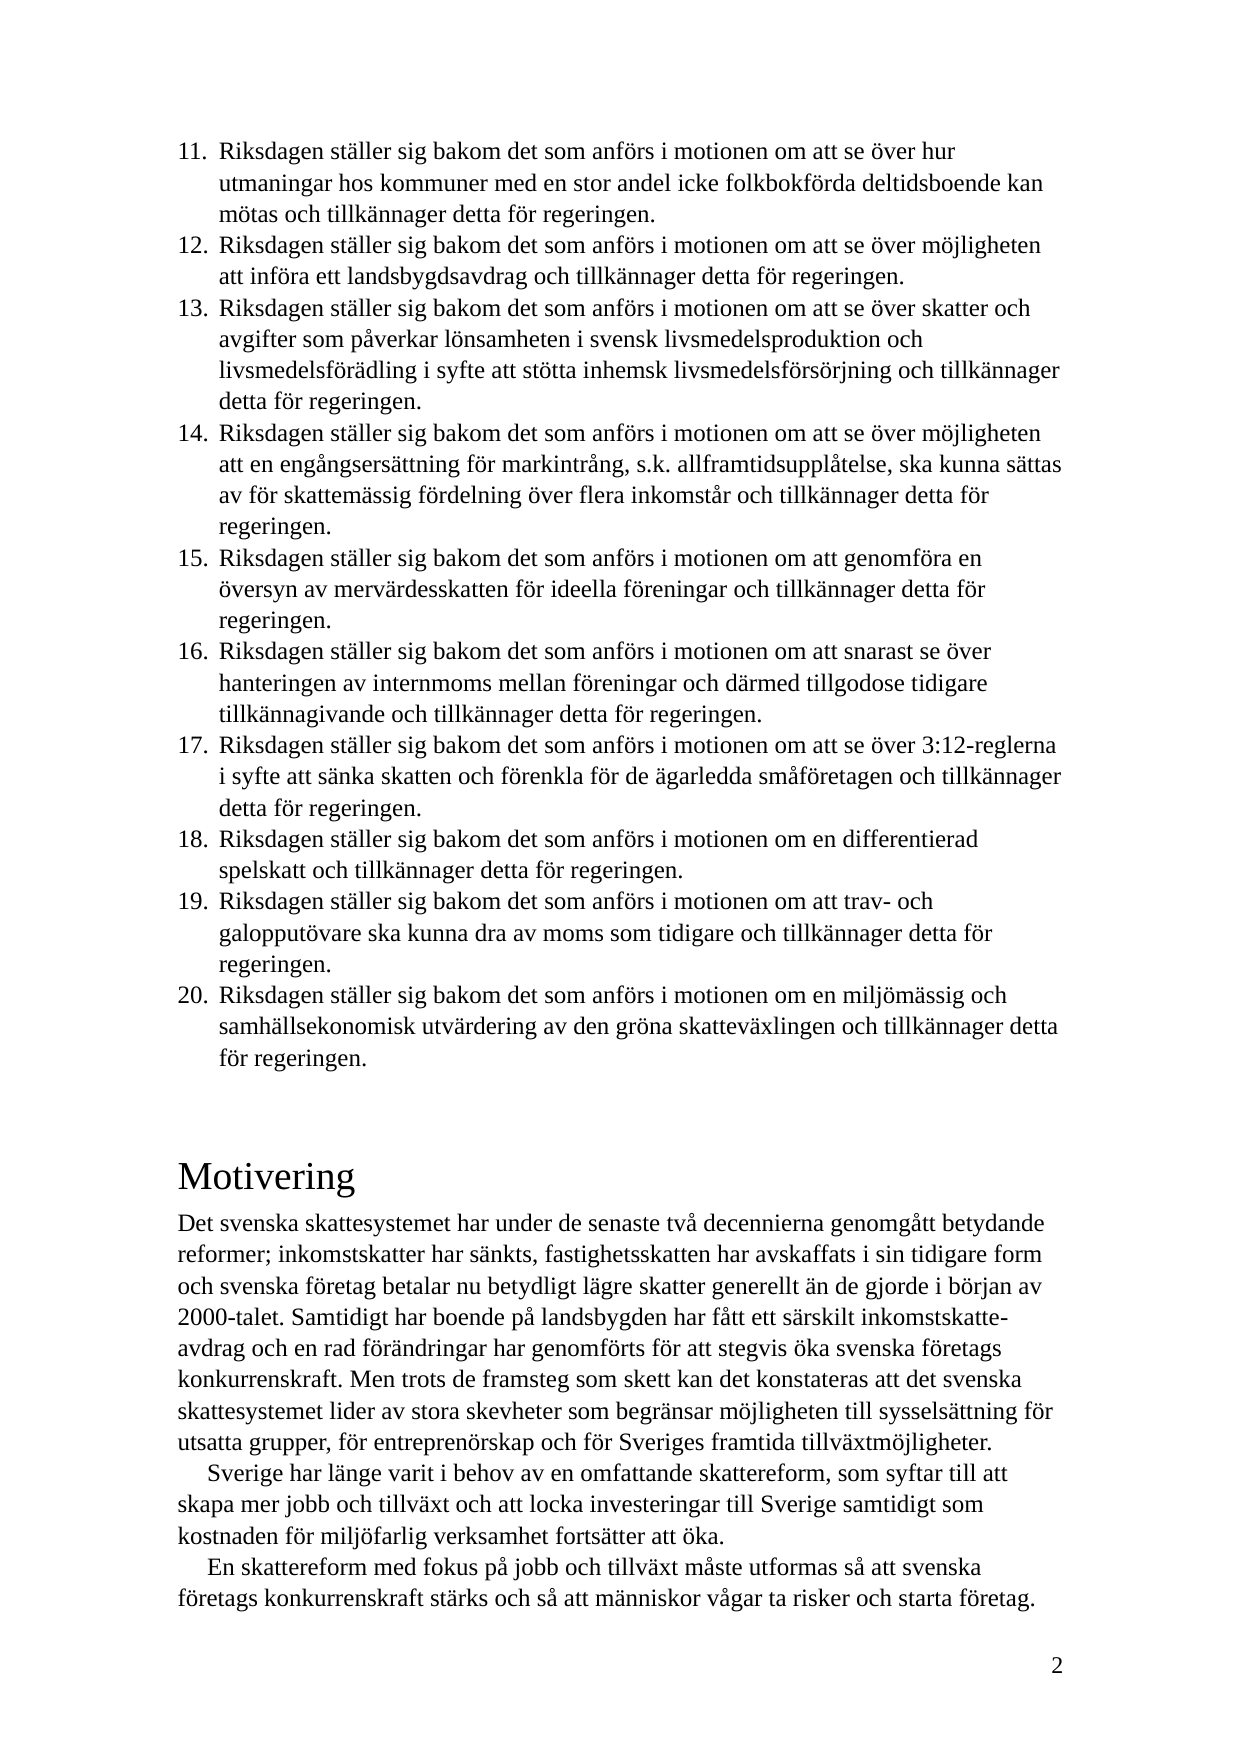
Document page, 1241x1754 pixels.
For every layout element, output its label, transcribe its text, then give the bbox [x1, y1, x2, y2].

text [177, 1549, 1063, 1612]
text Det svenska skattesystemet har under de senaste två decennierna genomgått betydande reformer; inkomstskatter har sänkts, fastighetsskatten har avskaffats i sin tidigare form och svenska företag betalar nu betydligt lägre skatter generellt än de gjorde i början av 2000-talet. Samtidigt har boende på landsbygden har fått ett särskilt inkomstskatteavdrag och en rad förändringar har genomförts för att stegvis öka svenska företags konkurrenskraft. Men trots de framsteg som skett kan det konstateras att det svenska skattesystemet lider av stora skevheter som begränsar möjligheten till sysselsättning för utsatta grupper, för entreprenörskap och för Sveriges framtida tillväxtmöjligheter. [177, 1206, 1063, 1456]
text Sverige har länge varit i behov av en omfattande skattereform, som syftar till att skapa mer jobb och tillväxt och att locka investeringar till Sverige samtidigt som kostnaden för miljöfarlig verksamhet fortsätter att öka. [177, 1456, 1063, 1549]
